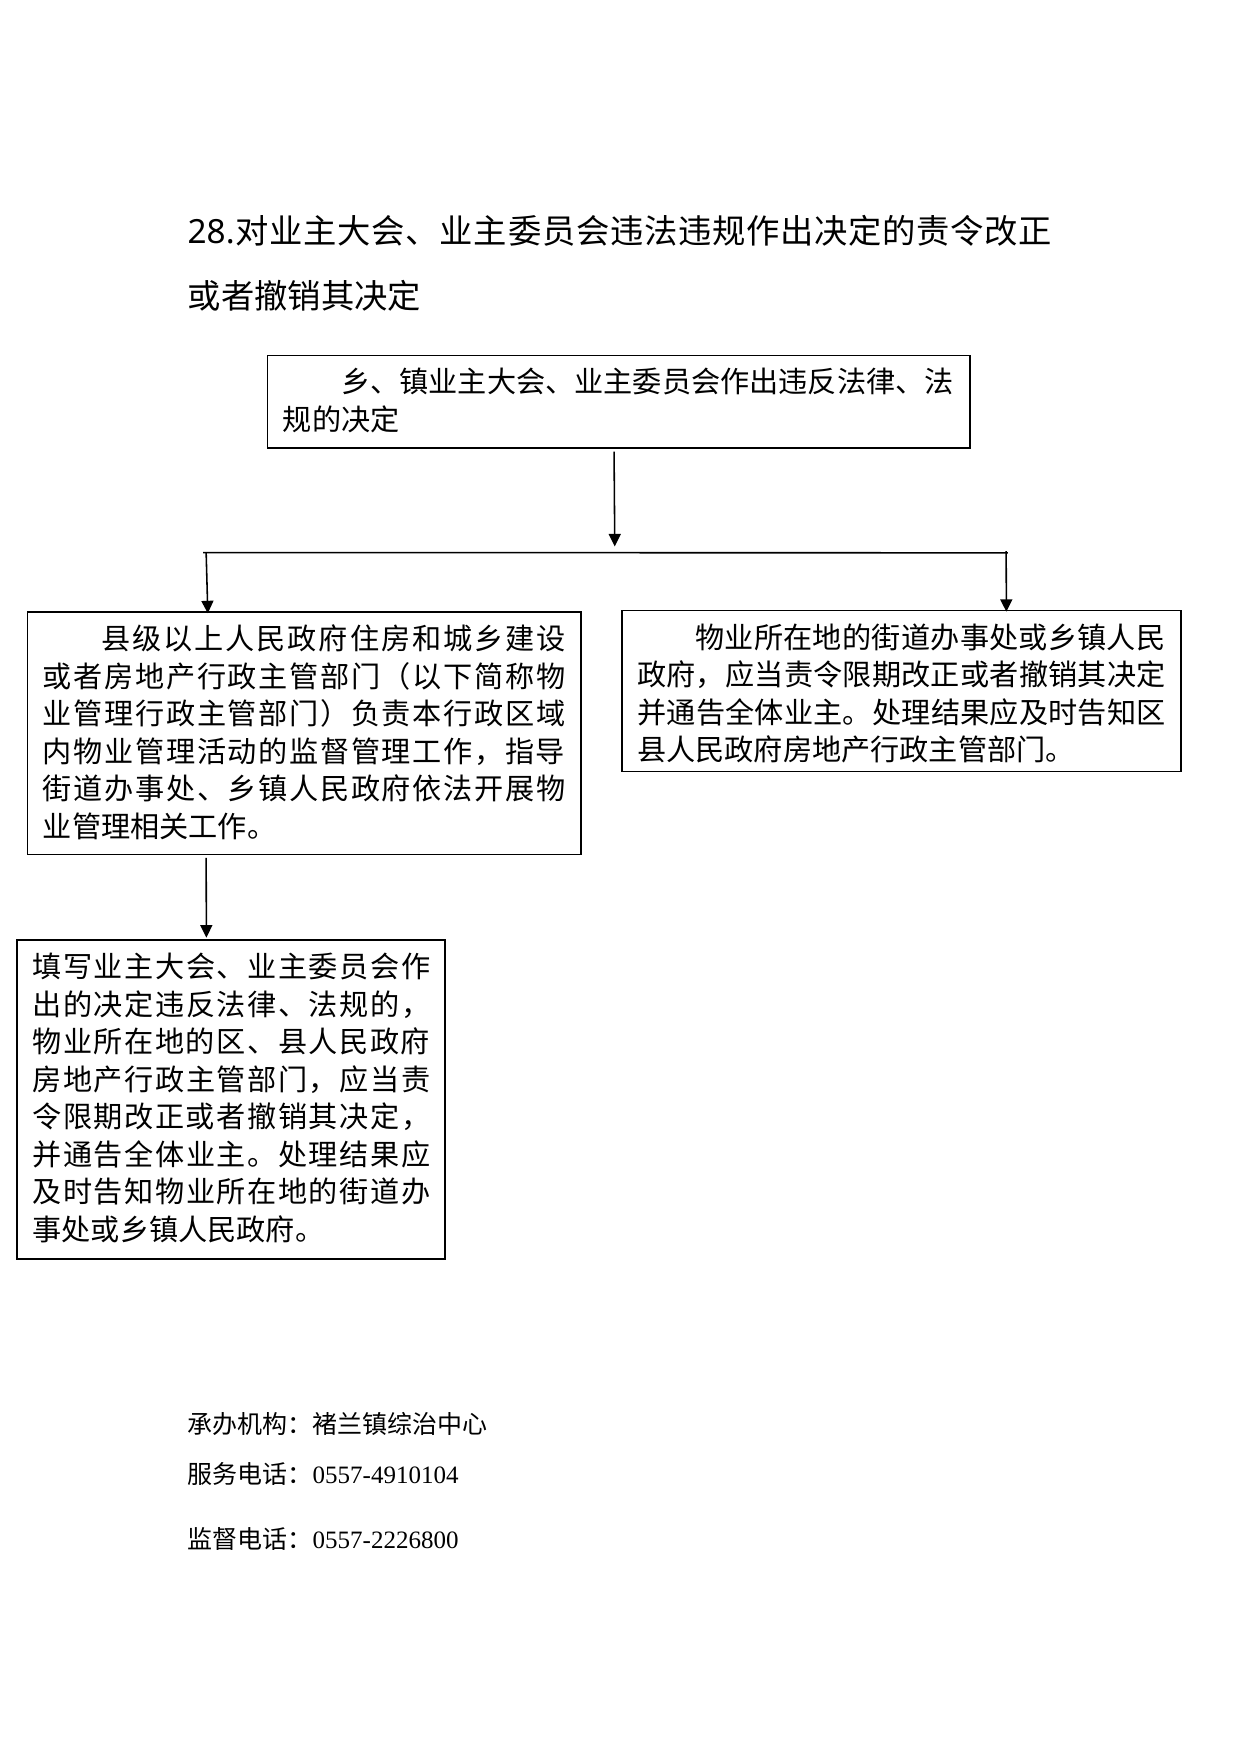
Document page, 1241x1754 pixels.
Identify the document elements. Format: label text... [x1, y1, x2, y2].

text 服务电话：0557-4910104 [187, 1440, 1053, 1505]
list 28.对业主大会、业主委员会违法违规作出决定的责令改正或者撤销其决定 [179, 194, 1061, 329]
text 承办机构：褚兰镇综治中心 [187, 1404, 1053, 1440]
text 监督电话：0557-2226800 [187, 1505, 1053, 1570]
